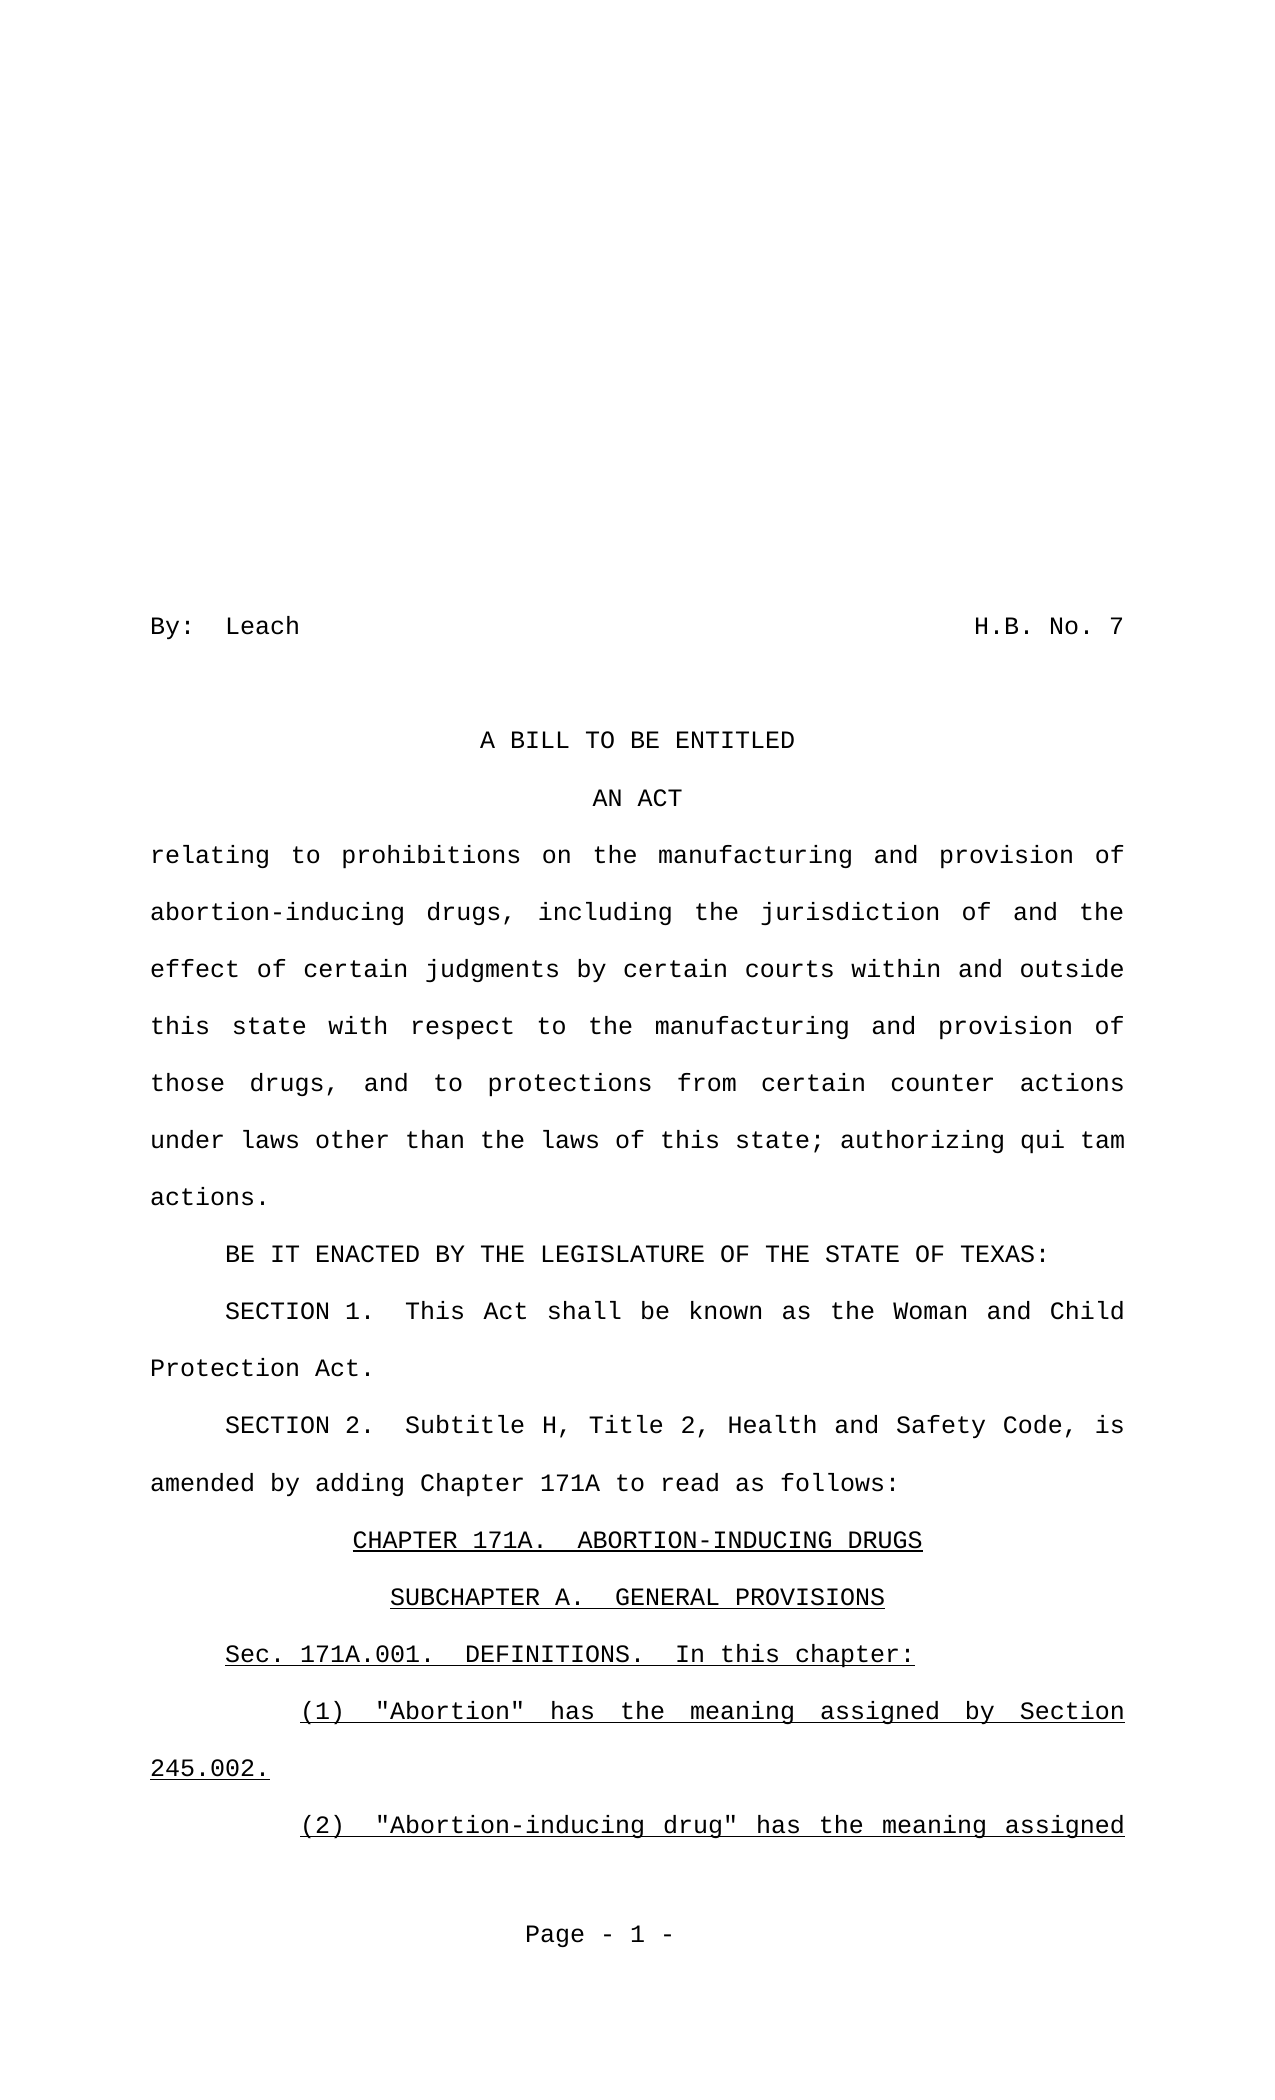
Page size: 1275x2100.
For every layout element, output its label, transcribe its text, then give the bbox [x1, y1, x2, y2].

text A BILL TO BE ENTITLED [150, 728, 1125, 756]
text CHAPTER 171A. ABORTION-INDUCING DRUGS [150, 1527, 1125, 1556]
text By: Leach H.B. No. 7 [150, 614, 1125, 642]
text relating to prohibitions on the manufacturing and provision of abortion-inducing drugs, including the jurisdiction of and the effect of certain judgments by certain courts within and outside this state with respect to the manufacturing and provision of those drugs, and to protections from certain counter actions under laws other than the laws of this state; authorizing qui tam actions. [150, 842, 1125, 1213]
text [150, 1812, 1125, 1841]
text AN ACT [150, 785, 1125, 813]
text (1) "Abortion" has the meaning assigned by Section 245.002. [150, 1698, 1125, 1784]
text SUBCHAPTER A. GENERAL PROVISIONS [150, 1584, 1125, 1613]
text SECTION 1. This Act shall be known as the Woman and Child Protection Act. [150, 1299, 1125, 1384]
text BE IT ENACTED BY THE LEGISLATURE OF THE STATE OF TEXAS: [150, 1242, 1125, 1270]
text Sec. 171A.001. DEFINITIONS. In this chapter: [150, 1641, 1125, 1670]
text SECTION 2. Subtitle H, Title 2, Health and Safety Code, is amended by adding Chapter 171A to read as follows: [150, 1413, 1125, 1498]
